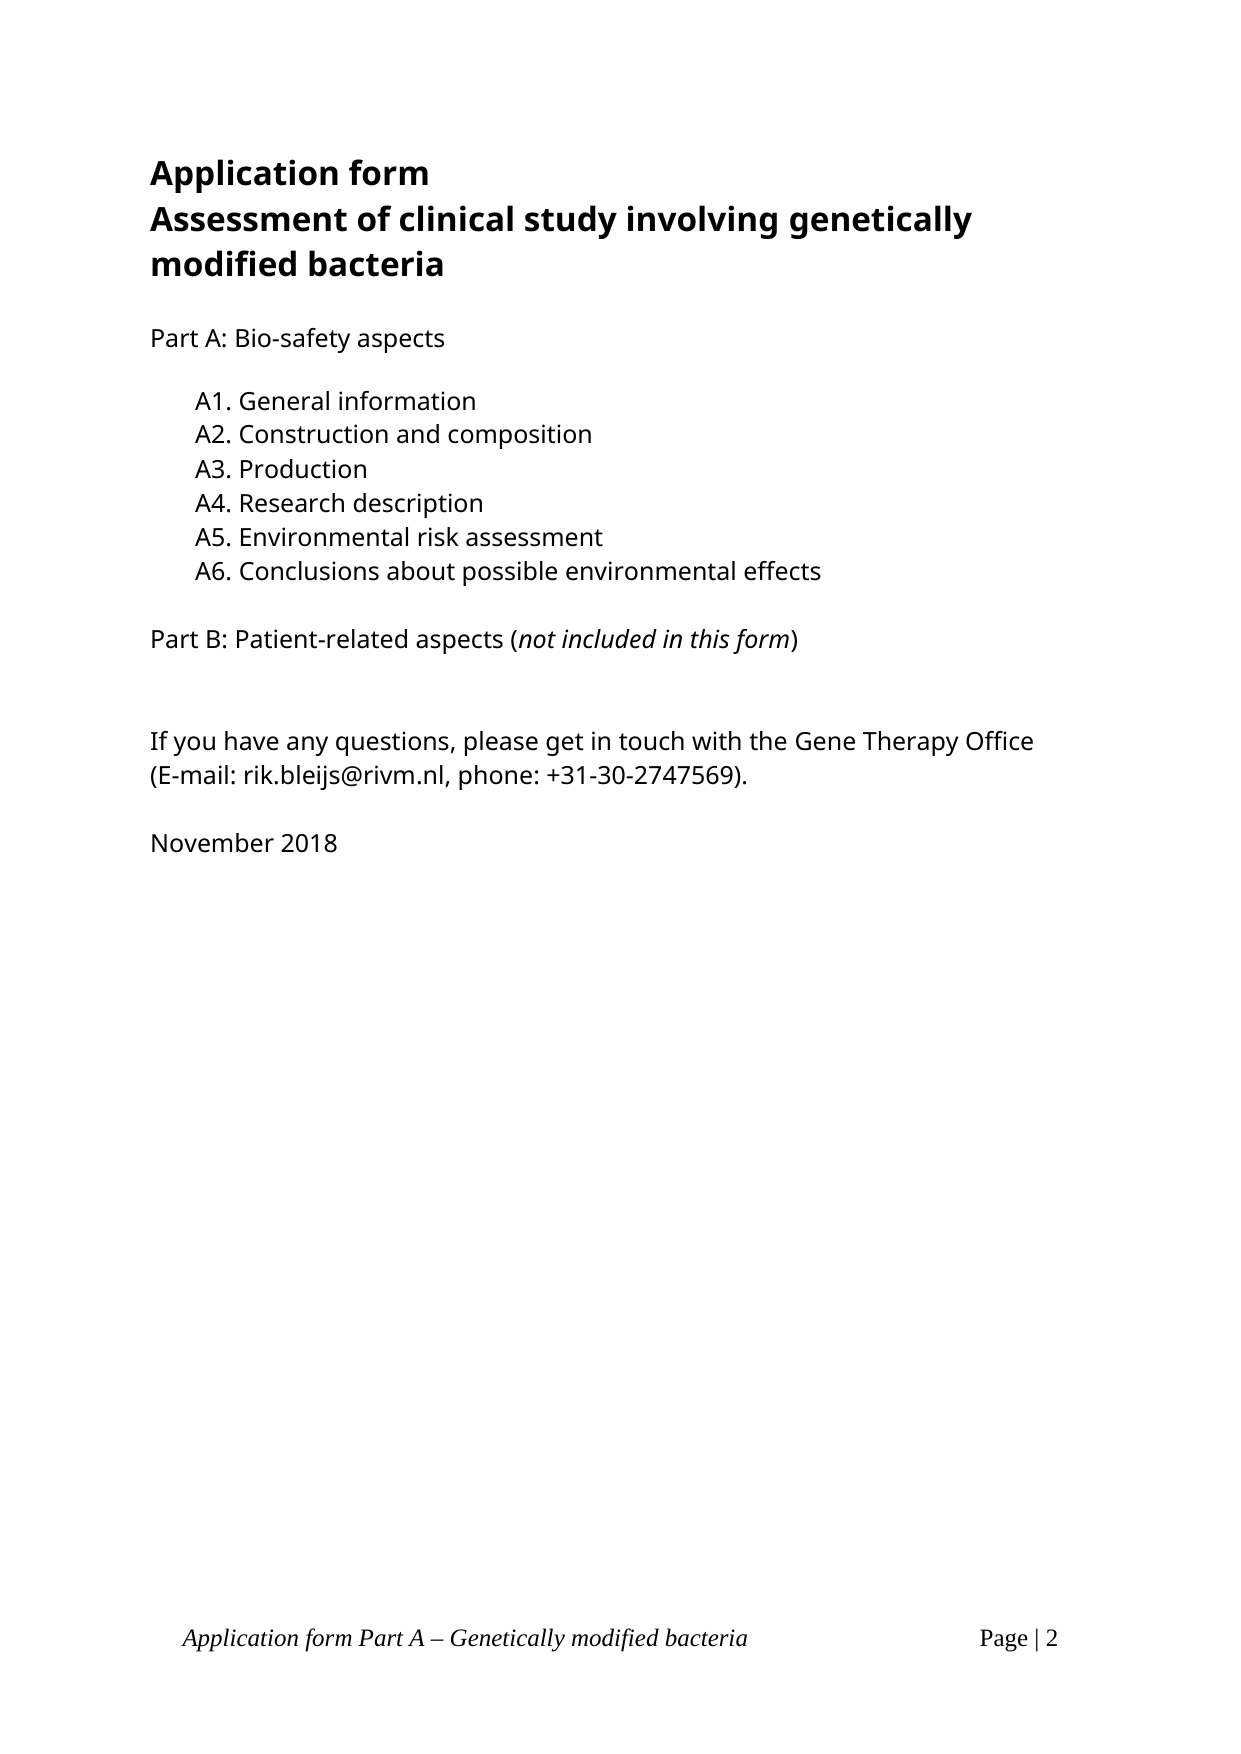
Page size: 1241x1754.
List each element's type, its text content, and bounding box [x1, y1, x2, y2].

text A5. Environmental risk assessment [150, 519, 1090, 553]
text November 2018 [150, 826, 1090, 860]
text Part A: Bio-safety aspects [150, 320, 1090, 354]
text A2. Construction and composition [150, 417, 1090, 451]
text A4. Research description [150, 485, 1090, 519]
text A1. General information [150, 383, 1090, 417]
text (E-mail: rik.bleijs@rivm.nl, phone: +31-30-2747569). [150, 758, 1090, 792]
text A6. Conclusions about possible environmental effects [150, 553, 1090, 587]
text Assessment of clinical study involving genetically modified bacteria [150, 195, 1090, 286]
text A3. Production [150, 451, 1090, 485]
text If you have any questions, please get in touch with the Gene Therapy Office [150, 724, 1090, 758]
text Application form [150, 150, 1090, 195]
text Part B: Patient-related aspects (not included in this form) [150, 622, 1090, 656]
